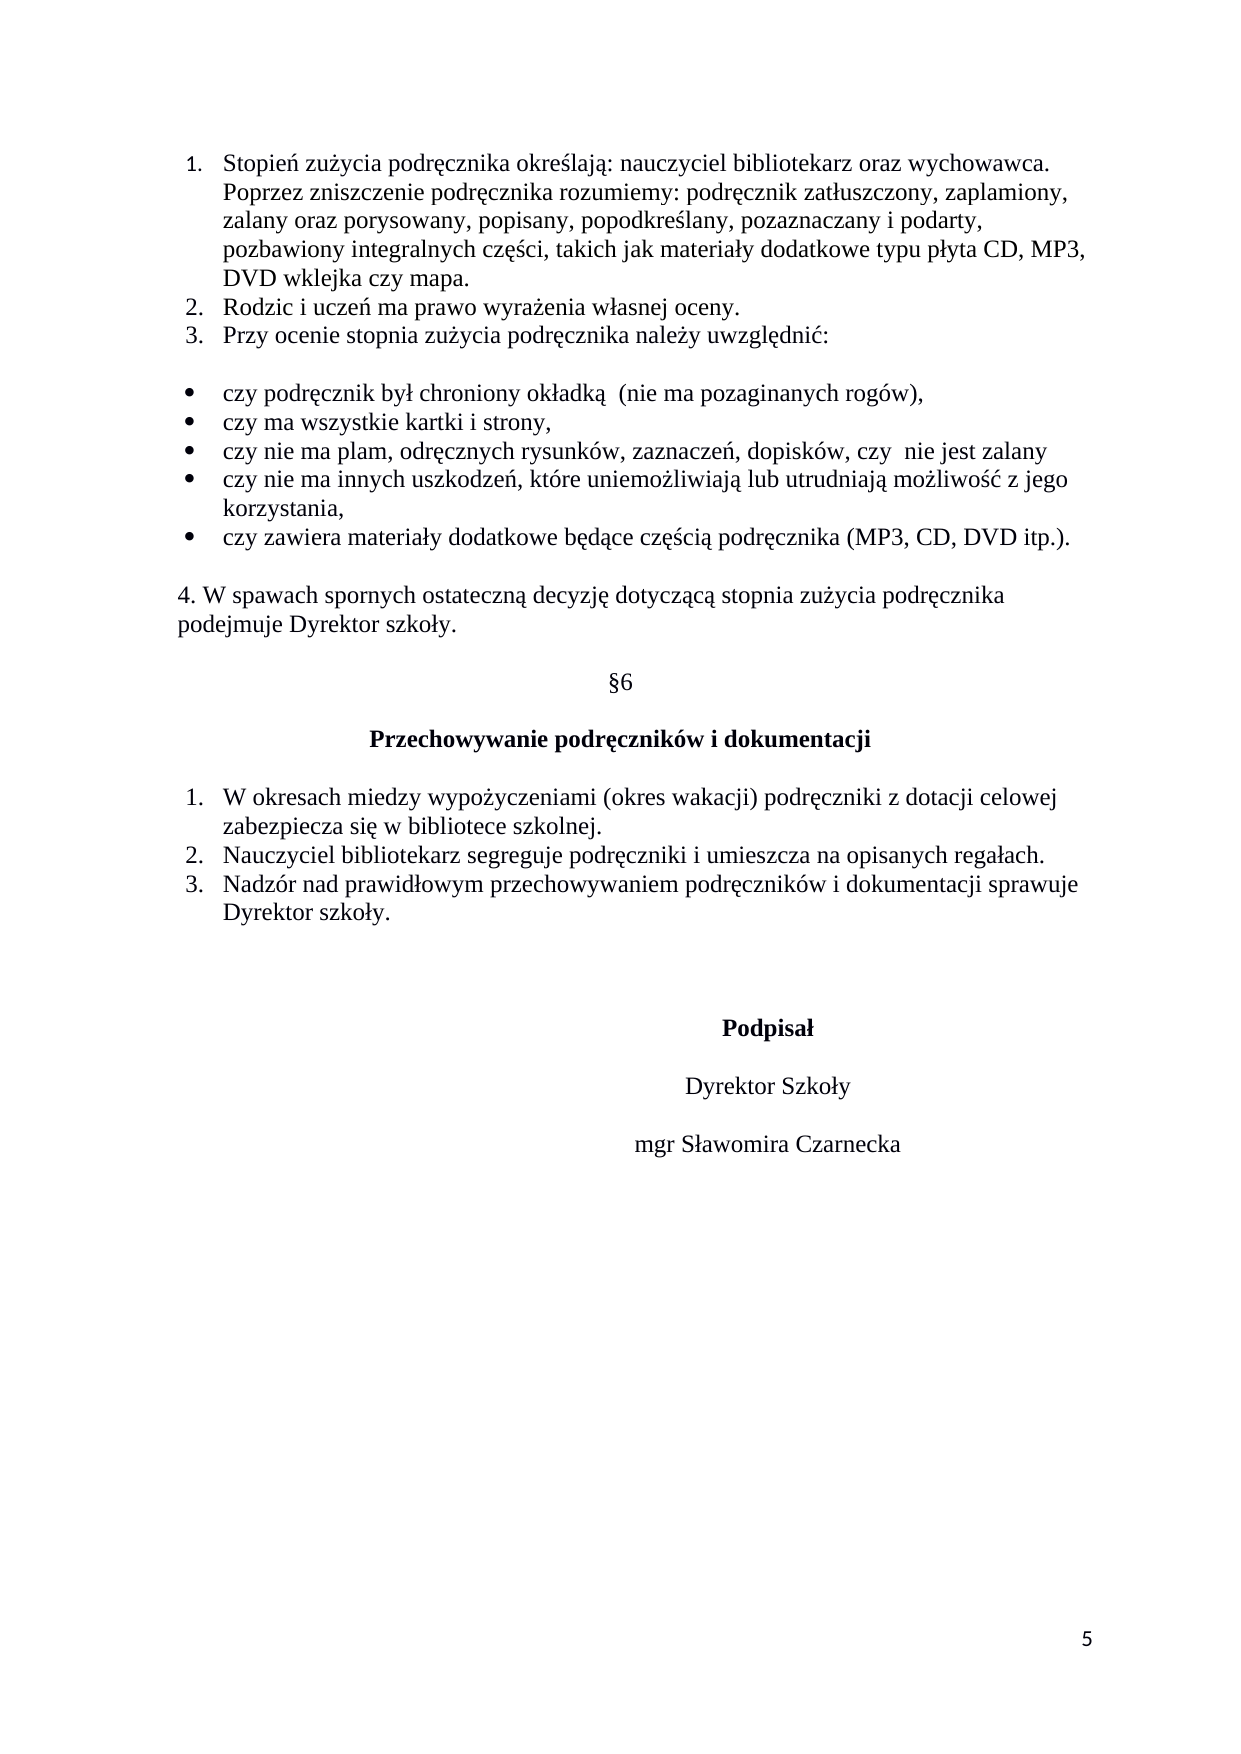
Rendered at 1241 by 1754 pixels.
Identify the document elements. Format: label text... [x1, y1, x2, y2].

list czy nie ma plam, odręcznych rysunków, zaznaczeń, dopisków, czy nie jest zalany [185, 436, 1093, 464]
list W okresach miedzy wypożyczeniami (okres wakacji) podręczniki z dotacji celowej zabezpiecza się w bibliotece szkolnej. [185, 782, 1093, 840]
list Rodzic i uczeń ma prawo wyrażenia własnej oceny. [185, 292, 1093, 320]
list Nadzór nad prawidłowym przechowywaniem podręczników i dokumentacji sprawuje Dyrektor szkoły. [185, 869, 1093, 926]
text 4. W spawach spornych ostateczną decyzję dotyczącą stopnia zużycia podręcznika podejmuje Dyrektor szkoły. [177, 580, 1093, 637]
list czy zawiera materiały dodatkowe będące częścią podręcznika (MP3, CD, DVD itp.). [185, 522, 1093, 551]
list Nauczyciel bibliotekarz segreguje podręczniki i umieszcza na opisanych regałach. [185, 840, 1093, 869]
list Przy ocenie stopnia zużycia podręcznika należy uwzględnić: [185, 320, 1093, 349]
list czy nie ma innych uszkodzeń, które uniemożliwiają lub utrudniają możliwość z jego korzystania, [185, 464, 1093, 522]
text Podpisał [148, 1013, 1093, 1042]
text mgr Sławomira Czarnecka [148, 1129, 1093, 1158]
text Przechowywanie podręczników i dokumentacji [148, 724, 1093, 753]
list czy ma wszystkie kartki i strony, [185, 407, 1093, 436]
list czy podręcznik był chroniony okładką (nie ma pozaginanych rogów), [185, 378, 1093, 407]
list Stopień zużycia podręcznika określają: nauczyciel bibliotekarz oraz wychowawca. Poprzez zniszczenie podręcznika rozumiemy: podręcznik zatłuszczony, zaplamiony, zalany oraz porysowany, popisany, popodkreślany, pozaznaczany i podarty, pozbawiony integralnych części, takich jak materiały dodatkowe typu płyta CD, MP3, DVD wklejka czy mapa. [185, 148, 1093, 292]
text Dyrektor Szkoły [148, 1071, 1093, 1100]
text §6 [148, 667, 1093, 695]
